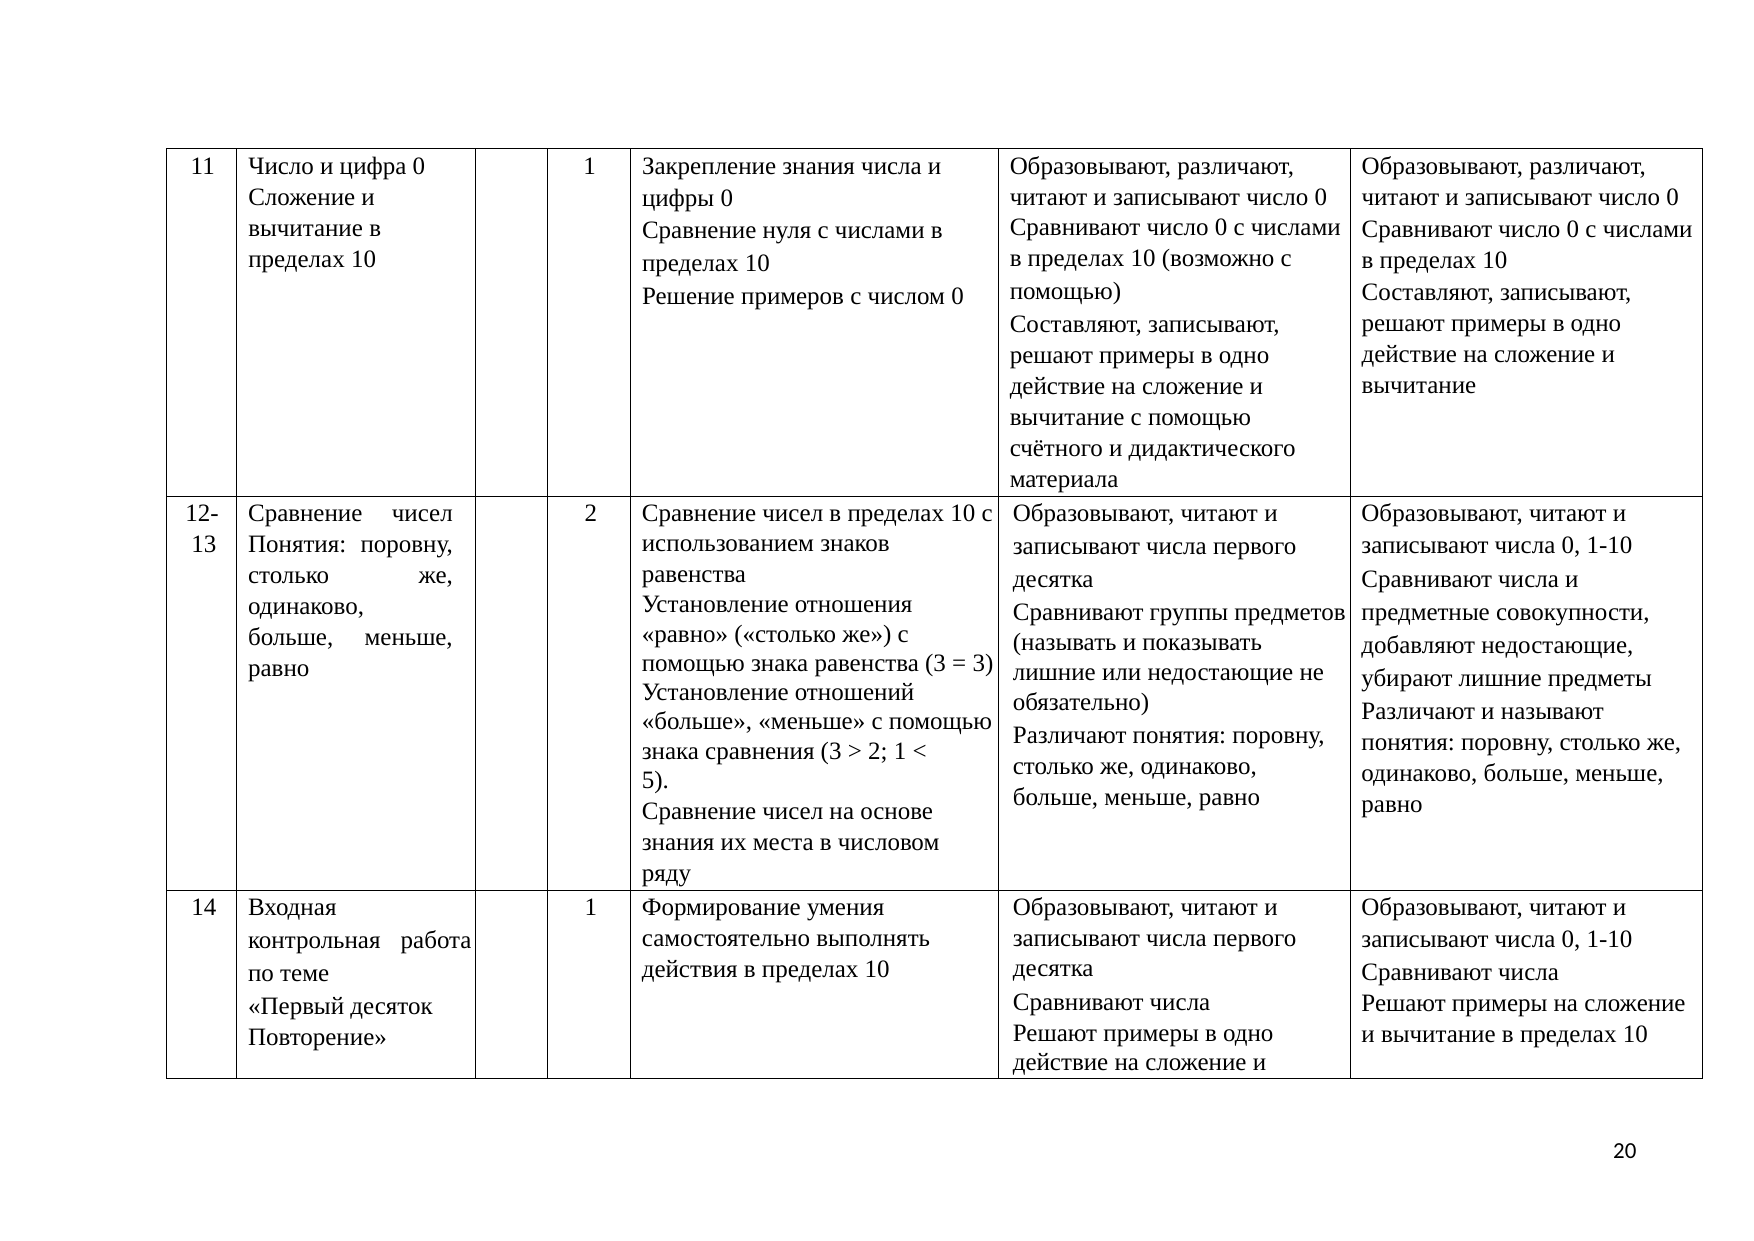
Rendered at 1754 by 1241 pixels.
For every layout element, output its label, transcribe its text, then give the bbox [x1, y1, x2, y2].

table_cell Закрепление знания числа и цифры 0 Сравнение нуля с числами в пределах 10 Решение примеров с числом 0 [631, 149, 998, 496]
table_cell 1 [548, 891, 630, 1078]
table_cell Образовывают, различают, читают и записывают число 0 Сравнивают число 0 с числами в пределах 10 Составляют, записывают, решают примеры в одно действие на сложение и вычитание [1351, 149, 1702, 496]
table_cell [1351, 891, 1702, 1078]
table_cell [999, 891, 1350, 1078]
table_cell 1 [548, 149, 630, 496]
table_cell [476, 149, 547, 496]
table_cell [631, 891, 998, 1078]
table_cell 2 [548, 497, 630, 889]
table_cell Сравнение чисел в пределах 10 с использованием знаков равенства Установление отношения «равно» («столько же») с помощью знака равенства (3 = 3) Установление отношений «больше», «меньше» с помощью знака сравнения (3 > 2; 1 < 5). Сравнение чисел на основе знания их места в числовом ряду [631, 497, 998, 889]
table_cell Число и цифра 0 Сложение и вычитание в пределах 10 [237, 149, 475, 496]
table_cell [476, 891, 547, 1078]
table_cell [476, 497, 547, 889]
table_cell Сравнение чисел Понятия: поровну, столько же, одинаково, больше, меньше, равно [237, 497, 475, 889]
table_cell 12- 13 [167, 497, 236, 889]
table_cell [237, 891, 475, 1078]
table_cell Образовывают, различают, читают и записывают число 0 Сравнивают число 0 с числами в пределах 10 (возможно с помощью) Составляют, записывают, решают примеры в одно действие на сложение и вычитание с помощью счётного и дидактического материала [999, 149, 1350, 496]
table_cell Образовывают, читают и записывают числа первого десятка Сравнивают группы предметов (называть и показывать лишние или недостающие не обязательно) Различают понятия: поровну, столько же, одинаково, больше, меньше, равно [999, 497, 1350, 889]
table_cell 14 [167, 891, 236, 1078]
table_cell Образовывают, читают и записывают числа 0, 1-10 Сравнивают числа и предметные совокупности, добавляют недостающие, убирают лишние предметы Различают и называют понятия: поровну, столько же, одинаково, больше, меньше, равно [1351, 497, 1702, 889]
table_cell 11 [167, 149, 236, 496]
